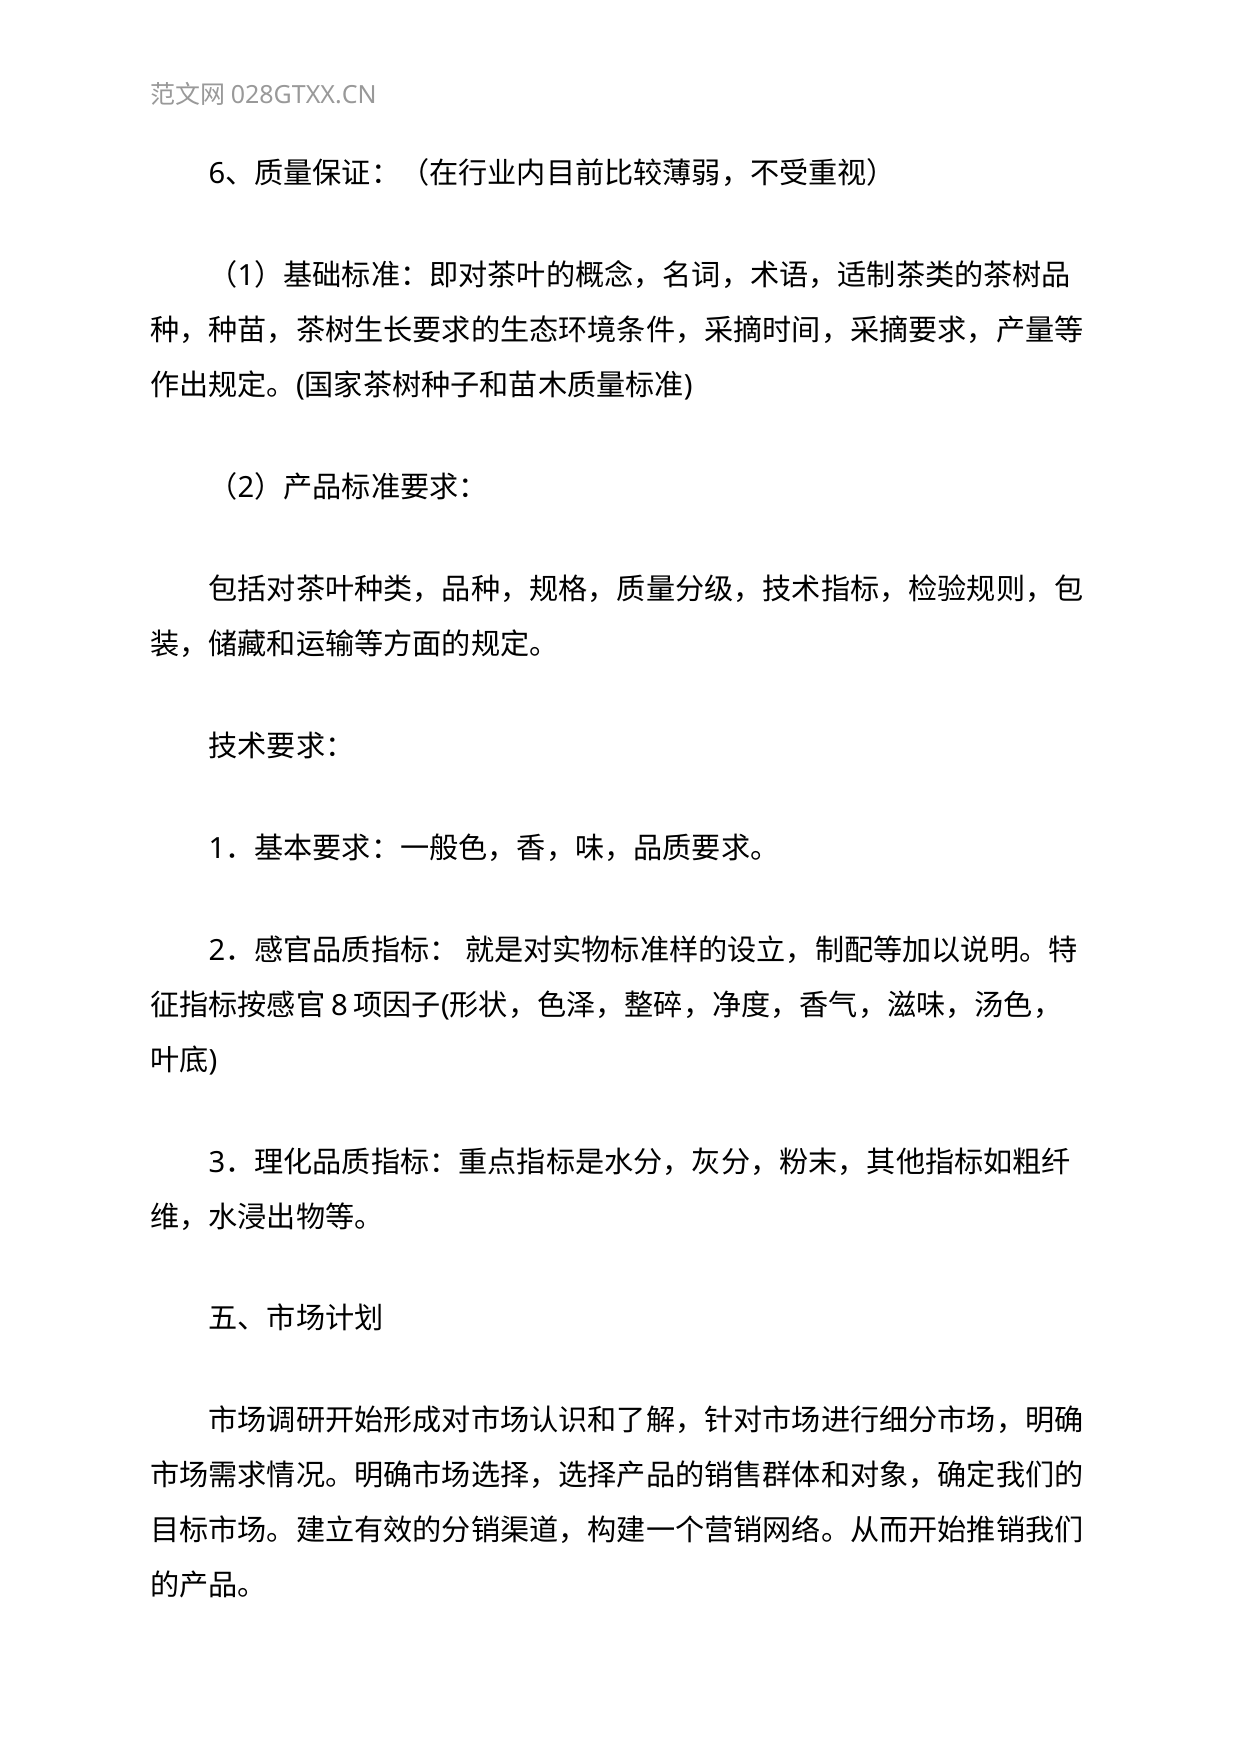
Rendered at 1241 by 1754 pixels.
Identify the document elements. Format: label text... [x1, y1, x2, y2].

text 1．基本要求：一般色，香，味，品质要求。 [150, 824, 1090, 867]
text （1）基础标准：即对茶叶的概念，名词，术语，适制茶类的茶树品种，种苗，茶树生长要求的生态环境条件，采摘时间，采摘要求，产量等作出规定。(国家茶树种子和苗木质量标准) [150, 252, 1090, 404]
text （2）产品标准要求： [150, 464, 1090, 506]
text 2．感官品质指标： 就是对实物标准样的设立，制配等加以说明。特征指标按感官8项因子(形状，色泽，整碎，净度，香气，滋味，汤色，叶底) [150, 926, 1090, 1079]
text 市场调研开始形成对市场认识和了解，针对市场进行细分市场，明确市场需求情况。明确市场选择，选择产品的销售群体和对象，确定我们的目标市场。建立有效的分销渠道，构建一个营销网络。从而开始推销我们的产品。 [150, 1397, 1090, 1604]
text 包括对茶叶种类，品种，规格，质量分级，技术指标，检验规则，包装，储藏和运输等方面的规定。 [150, 566, 1090, 663]
text 3．理化品质指标：重点指标是水分，灰分，粉末，其他指标如粗纤维，水浸出物等。 [150, 1138, 1090, 1236]
text 五、市场计划 [150, 1295, 1090, 1337]
text 技术要求： [150, 722, 1090, 765]
text 6、质量保证：（在行业内目前比较薄弱，不受重视） [150, 150, 1090, 192]
